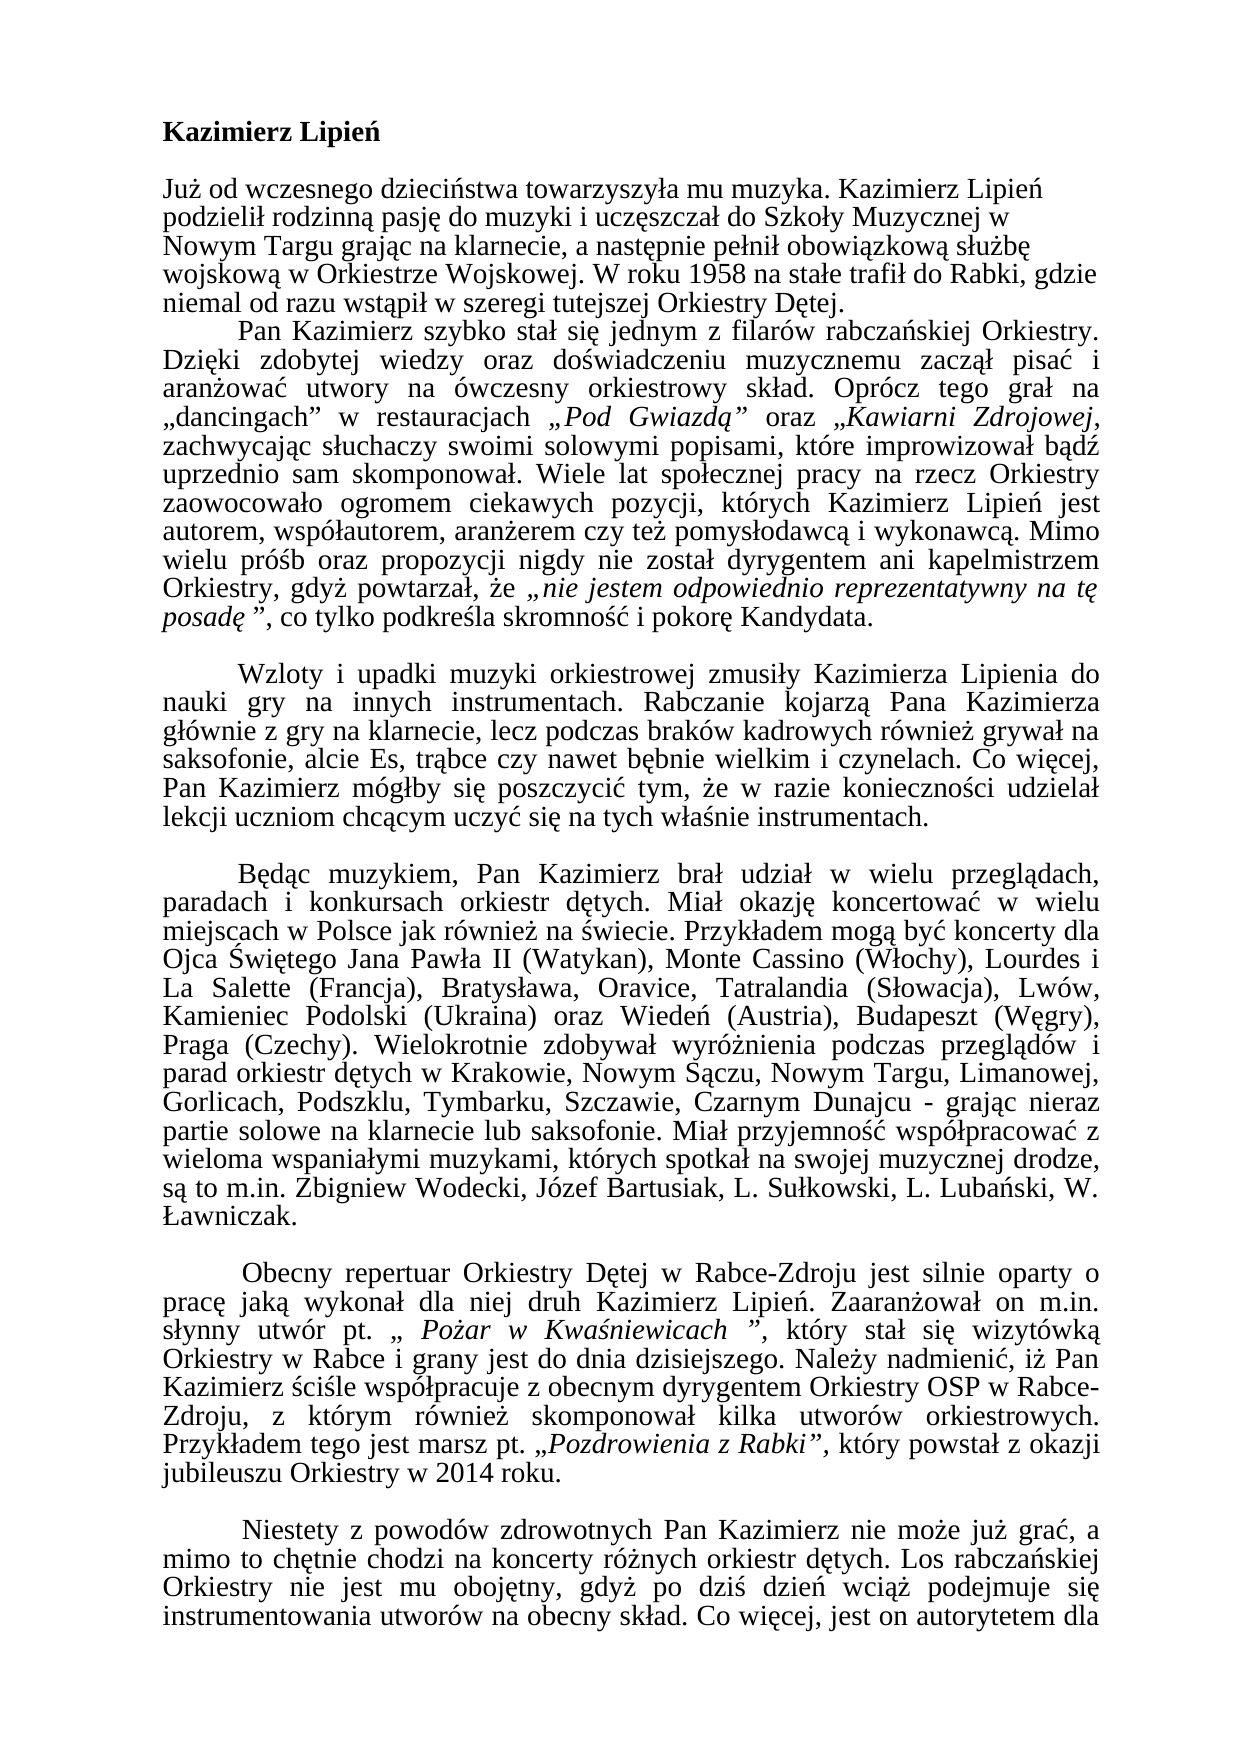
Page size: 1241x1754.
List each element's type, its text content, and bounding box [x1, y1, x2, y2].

text Już od wczesnego dzieciństwa towarzyszyła mu muzyka. Kazimierz Lipień podzielił rodzinną pasję do muzyki i uczęszczał do Szkoły Muzycznej w Nowym Targu grając na klarnecie, a następnie pełnił obowiązkową służbę wojskową w Orkiestrze Wojskowej. W roku 1958 na stałe trafił do Rabki, gdzie niemal od razu wstąpił w szeregi tutejszej Orkiestry Dętej. [162, 175, 1101, 318]
text Będąc muzykiem, Pan Kazimierz brał udział w wielu przeglądach, paradach i konkursach orkiestr dętych. Miał okazję koncertować w wielu miejscach w Polsce jak również na świecie. Przykładem mogą być koncerty dla Ojca Świętego Jana Pawła II (Watykan), Monte Cassino (Włochy), Lourdes i La Salette (Francja), Bratysława, Oravice, Tatralandia (Słowacja), Lwów, Kamieniec Podolski (Ukraina) oraz Wiedeń (Austria), Budapeszt (Węgry), Praga (Czechy). Wielokrotnie zdobywał wyróżnienia podczas przeglądów i parad orkiestr dętych w Krakowie, Nowym Sączu, Nowym Targu, Limanowej, Gorlicach, Podszklu, Tymbarku, Szczawie, Czarnym Dunajcu - grając nieraz partie solowe na klarnecie lub saksofonie. Miał przyjemność współpracować z wieloma wspaniałymi muzykami, których spotkał na swojej muzycznej drodze, są to m.in. Zbigniew Wodecki, Józef Bartusiak, L. Sułkowski, L. Lubański, W. Ławniczak. [162, 860, 1101, 1231]
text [162, 1517, 1101, 1631]
text Kazimierz Lipień [162, 118, 1101, 147]
text Pan Kazimierz szybko stał się jednym z filarów rabczańskiej Orkiestry. Dzięki zdobytej wiedzy oraz doświadczeniu muzycznemu zaczął pisać i aranżować utwory na ówczesny orkiestrowy skład. Oprócz tego grał na „dancingach” w restauracjach „Pod Gwiazdą” oraz „Kawiarni Zdrojowej, zachwycając słuchaczy swoimi solowymi popisami, które improwizował bądź uprzednio sam skomponował. Wiele lat społecznej pracy na rzecz Orkiestry zaowocowało ogromem ciekawych pozycji, których Kazimierz Lipień jest autorem, współautorem, aranżerem czy też pomysłodawcą i wykonawcą. Mimo wielu próśb oraz propozycji nigdy nie został dyrygentem ani kapelmistrzem Orkiestry, gdyż powtarzał, że „nie jestem odpowiednio reprezentatywny na tę posadę ”, co tylko podkreśla skromność i pokorę Kandydata. [162, 318, 1101, 632]
text Obecny repertuar Orkiestry Dętej w Rabce-Zdroju jest silnie oparty o pracę jaką wykonał dla niej druh Kazimierz Lipień. Zaaranżował on m.in. słynny utwór pt. „ Pożar w Kwaśniewicach ”, który stał się wizytówką Orkiestry w Rabce i grany jest do dnia dzisiejszego. Należy nadmienić, iż Pan Kazimierz ściśle współpracuje z obecnym dyrygentem Orkiestry OSP w Rabce-Zdroju, z którym również skomponował kilka utworów orkiestrowych. Przykładem tego jest marsz pt. „Pozdrowienia z Rabki”, który powstał z okazji jubileuszu Orkiestry w 2014 roku. [162, 1260, 1101, 1488]
text Wzloty i upadki muzyki orkiestrowej zmusiły Kazimierza Lipienia do nauki gry na innych instrumentach. Rabczanie kojarzą Pana Kazimierza głównie z gry na klarnecie, lecz podczas braków kadrowych również grywał na saksofonie, alcie Es, trąbce czy nawet bębnie wielkim i czynelach. Co więcej, Pan Kazimierz mógłby się poszczycić tym, że w razie konieczności udzielał lekcji uczniom chcącym uczyć się na tych właśnie instrumentach. [162, 661, 1101, 832]
